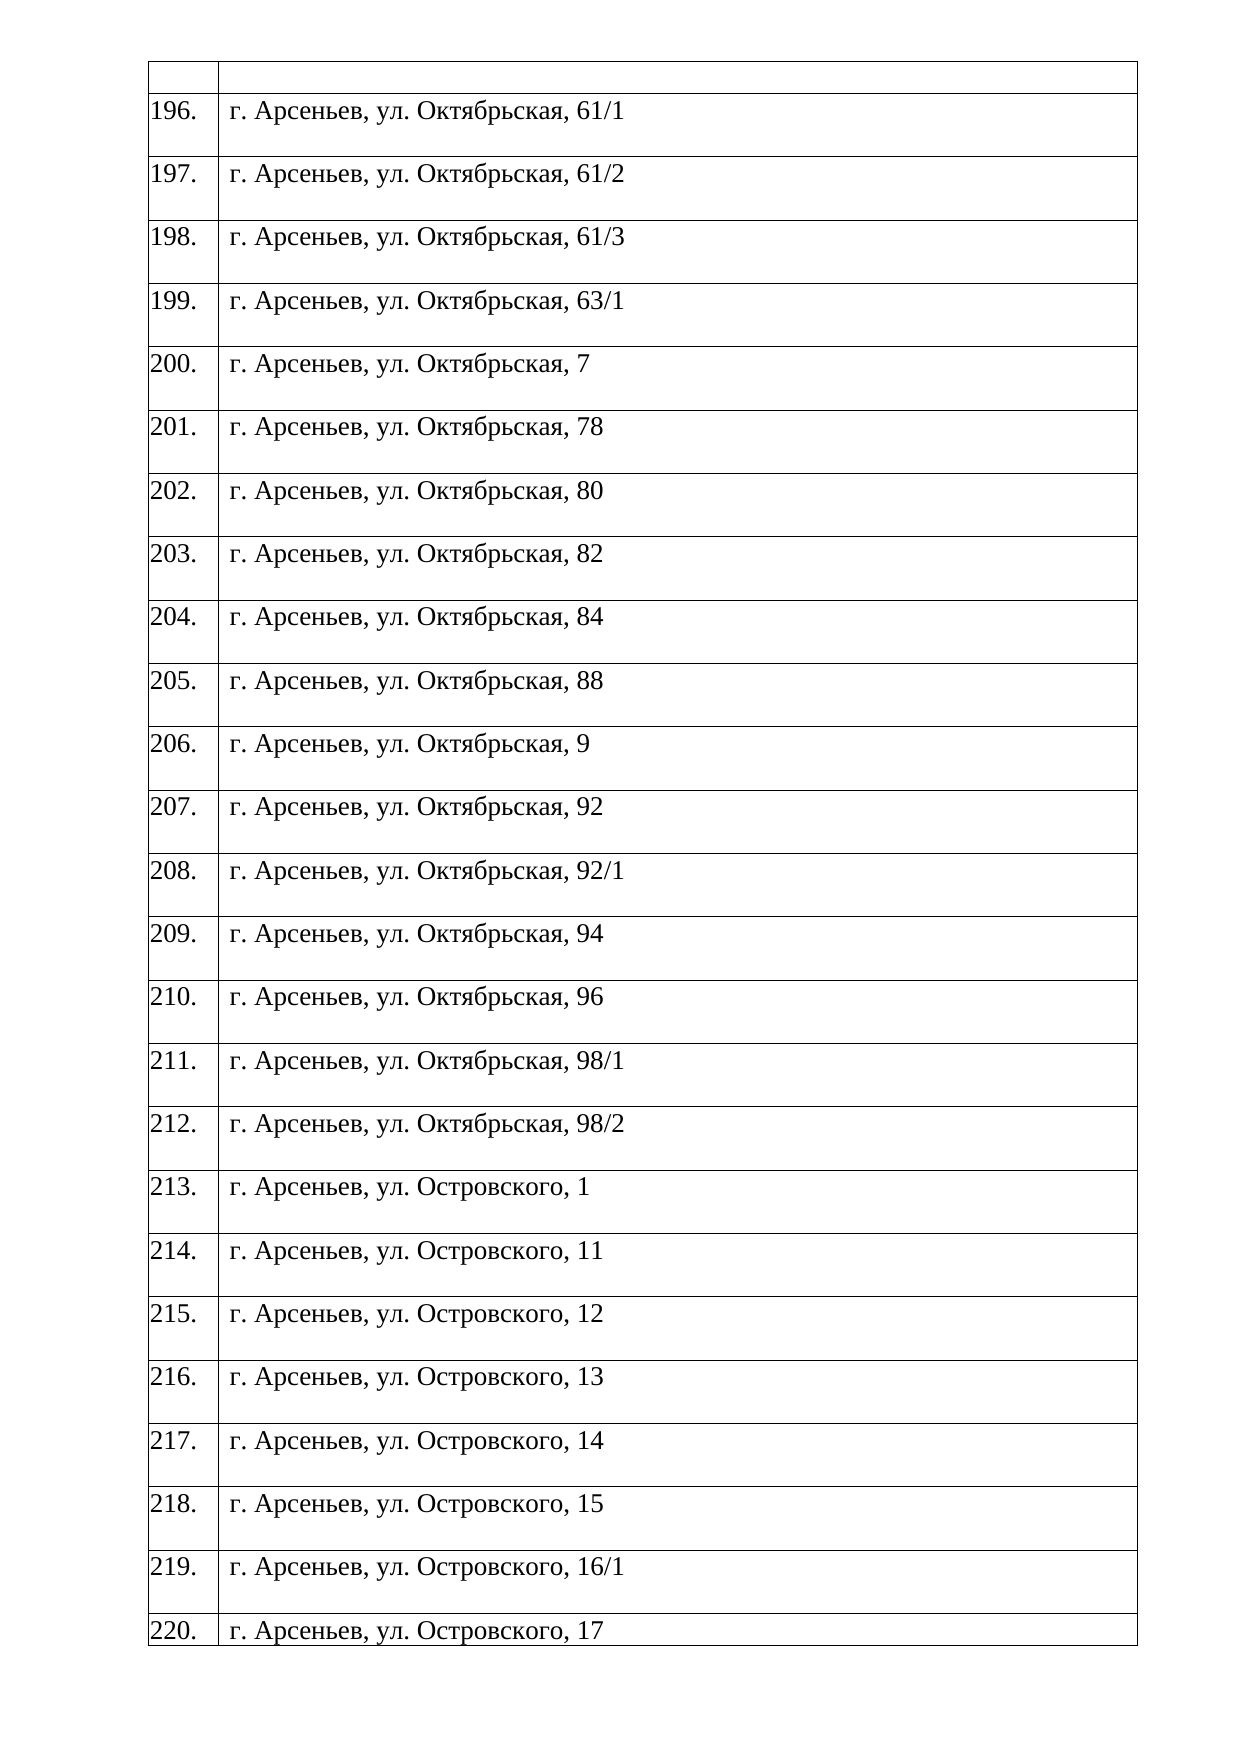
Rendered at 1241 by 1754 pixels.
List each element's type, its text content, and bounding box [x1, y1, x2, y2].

table_cell [149, 1297, 218, 1359]
table_cell [149, 854, 218, 916]
table_cell г. Арсеньев, ул. Октябрьская, 9 [219, 727, 1137, 789]
table_cell [149, 1424, 218, 1486]
table_cell г. Арсеньев, ул. Октябрьская, 98/2 [219, 1107, 1137, 1169]
table_cell [149, 347, 218, 409]
table_cell [149, 1551, 218, 1613]
table_cell г. Арсеньев, ул. Октябрьская, 96 [219, 981, 1137, 1043]
table_cell [149, 727, 218, 789]
table_cell [149, 1614, 218, 1645]
table_cell [149, 1107, 218, 1169]
table_cell [149, 1487, 218, 1549]
table_cell [149, 981, 218, 1043]
table_cell г. Арсеньев, ул. Октябрьская, 92/1 [219, 854, 1137, 916]
table_cell г. Арсеньев, ул. Октябрьская, 84 [219, 601, 1137, 663]
table_cell [149, 474, 218, 536]
table_cell г. Арсеньев, ул. Октябрьская, 88 [219, 664, 1137, 726]
table_cell г. Арсеньев, ул. Островского, 15 [219, 1487, 1137, 1549]
table_cell г. Арсеньев, ул. Октябрьская, 61/1 [219, 94, 1137, 156]
table_cell г. Арсеньев, ул. Октябрьская, 7 [219, 347, 1137, 409]
table_cell [149, 664, 218, 726]
table_cell г. Арсеньев, ул. Октябрьская, 61/3 [219, 221, 1137, 283]
table_cell г. Арсеньев, ул. Октябрьская, 92 [219, 791, 1137, 853]
table_cell г. Арсеньев, ул. Октябрьская, 80 [219, 474, 1137, 536]
table_cell [149, 62, 218, 93]
table_cell г. Арсеньев, ул. Островского, 14 [219, 1424, 1137, 1486]
table_cell г. Арсеньев, ул. Октябрьская, 94 [219, 917, 1137, 979]
table_cell г. Арсеньев, ул. Островского, 11 [219, 1234, 1137, 1296]
table_cell г. Арсеньев, ул. Островского, 16/1 [219, 1551, 1137, 1613]
table_cell г. Арсеньев, ул. Октябрьская, 61/2 [219, 157, 1137, 219]
table_cell г. Арсеньев, ул. Островского, 1 [219, 1171, 1137, 1233]
table_cell г. Арсеньев, ул. Островского, 12 [219, 1297, 1137, 1359]
table_cell [149, 221, 218, 283]
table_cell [219, 62, 1137, 93]
table_cell [149, 1361, 218, 1423]
table_cell [149, 1044, 218, 1106]
table_cell [149, 601, 218, 663]
table_cell г. Арсеньев, ул. Октябрьская, 82 [219, 537, 1137, 599]
table_cell г. Арсеньев, ул. Октябрьская, 98/1 [219, 1044, 1137, 1106]
table_cell г. Арсеньев, ул. Октябрьская, 63/1 [219, 284, 1137, 346]
table_cell [149, 917, 218, 979]
table_cell г. Арсеньев, ул. Островского, 13 [219, 1361, 1137, 1423]
table_cell г. Арсеньев, ул. Октябрьская, 78 [219, 411, 1137, 473]
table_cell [219, 1614, 1137, 1645]
table_cell [149, 157, 218, 219]
table_cell [149, 411, 218, 473]
table_cell [149, 537, 218, 599]
table_cell [149, 1171, 218, 1233]
table_cell [149, 94, 218, 156]
table_cell [149, 1234, 218, 1296]
table_cell [149, 791, 218, 853]
table_cell [149, 284, 218, 346]
